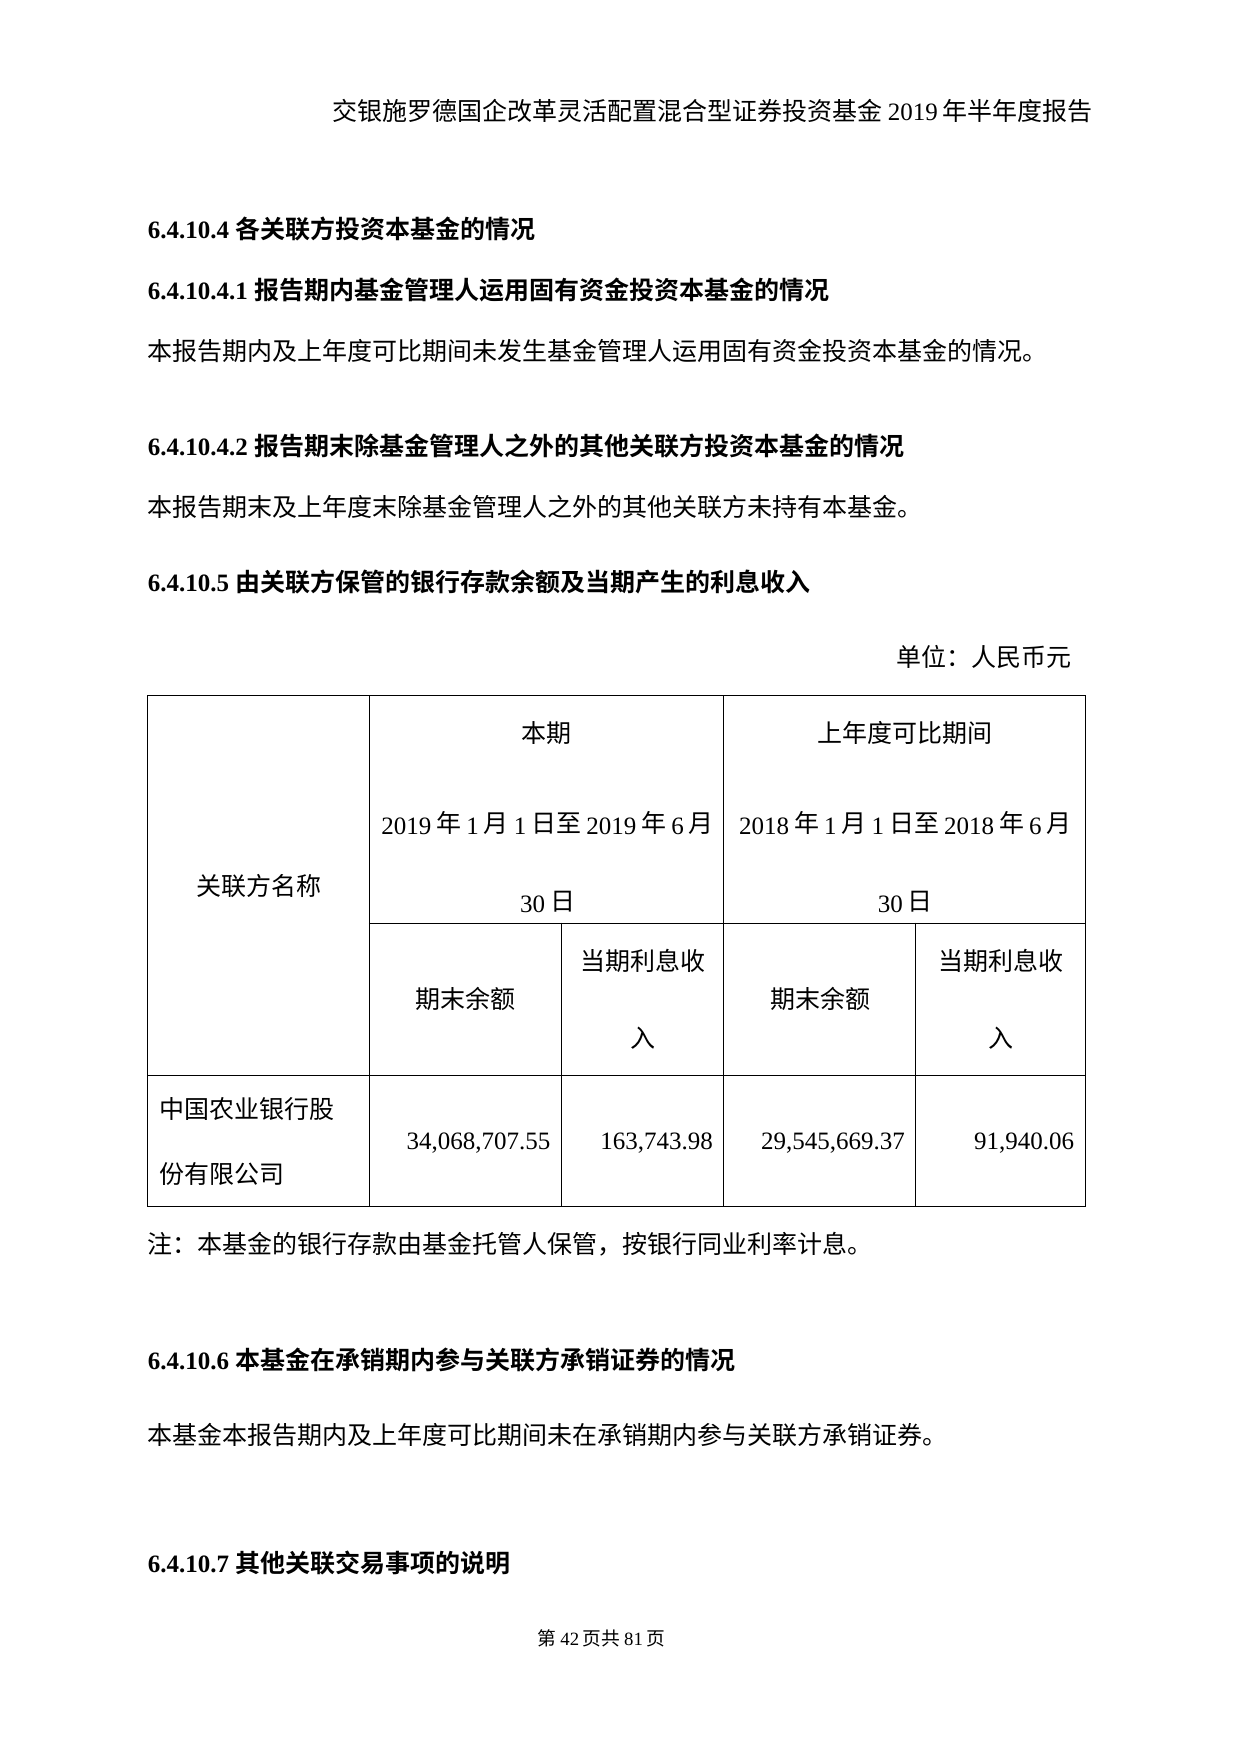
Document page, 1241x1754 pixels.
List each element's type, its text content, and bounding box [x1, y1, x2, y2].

table_cell 期末余额 [724, 924, 915, 1074]
table_cell 91,940.06 [916, 1076, 1085, 1206]
table_cell 中国农业银行股份有限公司 [148, 1076, 369, 1206]
text 本报告期末及上年度末除基金管理人之外的其他关联方未持有本基金。 [148, 473, 1092, 538]
text 单位：人民币元 [149, 623, 1071, 688]
table_header 本期 2019年1月1日至2019年6月30日 [370, 696, 723, 923]
text 6.4.10.6 本基金在承销期内参与关联方承销证券的情况 [148, 1326, 1092, 1391]
table_cell 29,545,669.37 [724, 1076, 915, 1206]
text 6.4.10.4 各关联方投资本基金的情况 [148, 196, 1092, 261]
table_header 上年度可比期间 2018年1月1日至2018年6月30日 [724, 696, 1085, 923]
table_cell 163,743.98 [562, 1076, 723, 1206]
table_cell 34,068,707.55 [370, 1076, 561, 1206]
text 6.4.10.4.2 报告期末除基金管理人之外的其他关联方投资本基金的情况 [148, 426, 1092, 463]
table_cell 当期利息收入 [916, 924, 1085, 1074]
table_header 关联方名称 [148, 696, 369, 1074]
text 6.4.10.5 由关联方保管的银行存款余额及当期产生的利息收入 [148, 548, 1092, 613]
table_cell 期末余额 [370, 924, 561, 1074]
text 注：本基金的银行存款由基金托管人保管，按银行同业利率计息。 [148, 1210, 1092, 1275]
text 6.4.10.7 其他关联交易事项的说明 [148, 1543, 1092, 1580]
text 本基金本报告期内及上年度可比期间未在承销期内参与关联方承销证券。 [148, 1401, 1092, 1466]
table_cell 当期利息收入 [562, 924, 723, 1074]
text 本报告期内及上年度可比期间未发生基金管理人运用固有资金投资本基金的情况。 [148, 317, 1092, 382]
text 6.4.10.4.1 报告期内基金管理人运用固有资金投资本基金的情况 [148, 271, 1092, 307]
